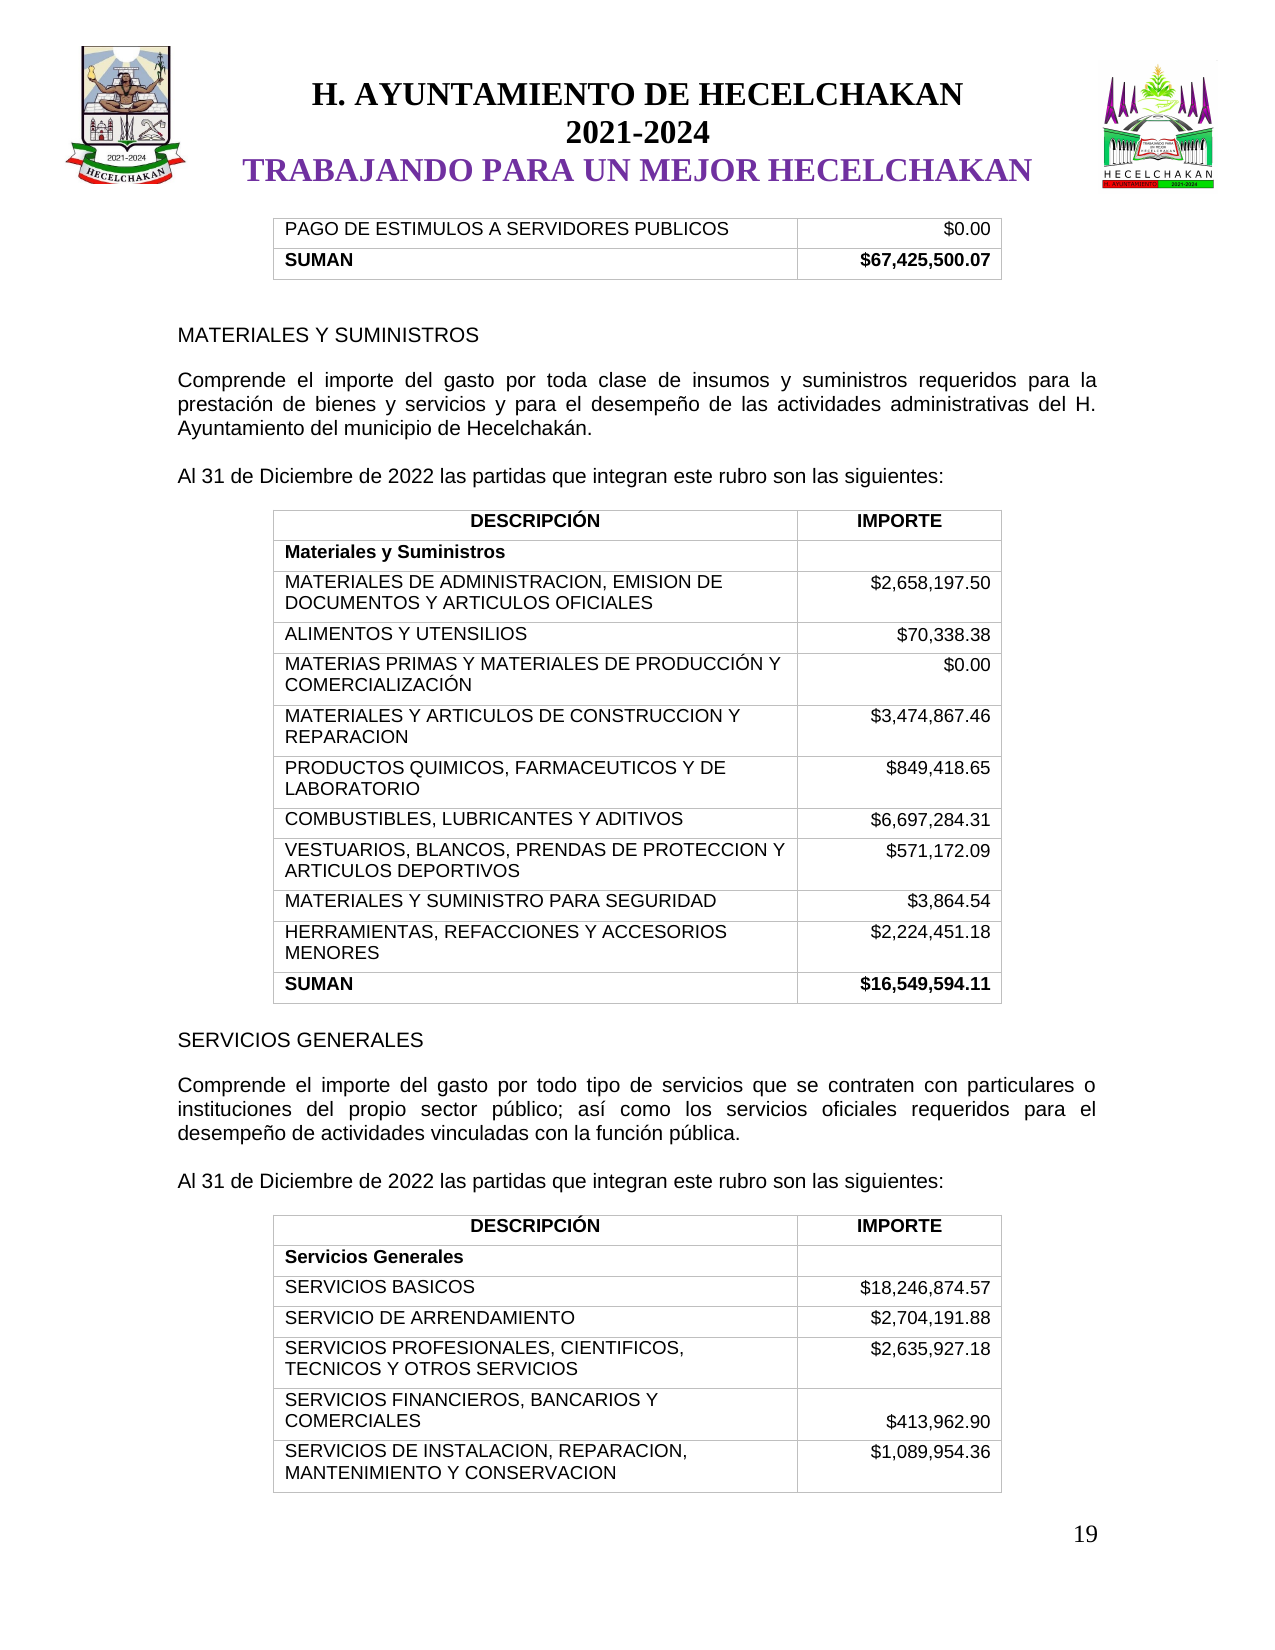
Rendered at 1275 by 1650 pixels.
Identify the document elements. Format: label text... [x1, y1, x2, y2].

text Al 31 de Diciembre de 2022 las partidas que integran este rubro son las siguientes: [177, 1169, 1098, 1193]
table_cell $849,418.65 [798, 757, 1001, 808]
text SERVICIOS GENERALES [177, 1028, 1098, 1052]
table_cell MATERIALES Y ARTICULOS DE CONSTRUCCION Y REPARACION [274, 706, 797, 756]
table_cell SERVICIOS BASICOS [274, 1277, 797, 1306]
table_cell $2,224,451.18 [798, 922, 1001, 972]
table_cell VESTUARIOS, BLANCOS, PRENDAS DE PROTECCION Y ARTICULOS DEPORTIVOS [274, 839, 797, 890]
table_cell PAGO DE ESTIMULOS A SERVIDORES PUBLICOS [274, 219, 797, 248]
table_cell [798, 541, 1001, 571]
table_cell [798, 1246, 1001, 1276]
table_cell $0.00 [798, 654, 1001, 704]
picture [58, 46, 196, 184]
table_header IMPORTE [798, 511, 1001, 540]
table_cell $0.00 [798, 219, 1001, 248]
table_cell $3,474,867.46 [798, 706, 1001, 756]
table_cell ALIMENTOS Y UTENSILIOS [274, 623, 797, 653]
table_cell SUMAN [274, 249, 797, 278]
table_cell $16,549,594.11 [798, 973, 1001, 1003]
table_header IMPORTE [798, 1216, 1001, 1245]
text Comprende el importe del gasto por toda clase de insumos y suministros requeridos para la prestación de bienes y servicios y para el desempeño de las actividades administrativas del H. Ayuntamiento del municipio de Hecelchakán. [177, 368, 1098, 440]
table_cell $2,635,927.18 [798, 1338, 1001, 1388]
table_cell SERVICIOS DE INSTALACION, REPARACION, MANTENIMIENTO Y CONSERVACION [274, 1441, 797, 1492]
picture [1097, 60, 1219, 194]
table_cell MATERIALES DE ADMINISTRACION, EMISION DE DOCUMENTOS Y ARTICULOS OFICIALES [274, 572, 797, 622]
table_cell MATERIAS PRIMAS Y MATERIALES DE PRODUCCIÓN Y COMERCIALIZACIÓN [274, 654, 797, 704]
table_cell $3,864.54 [798, 891, 1001, 921]
table_cell Materiales y Suministros [274, 541, 797, 571]
table_cell $6,697,284.31 [798, 809, 1001, 838]
table_cell $67,425,500.07 [798, 249, 1001, 278]
table_cell MATERIALES Y SUMINISTRO PARA SEGURIDAD [274, 891, 797, 921]
table_cell $18,246,874.57 [798, 1277, 1001, 1306]
table_header DESCRIPCIÓN [274, 511, 797, 540]
table_cell $2,658,197.50 [798, 572, 1001, 622]
table_cell $1,089,954.36 [798, 1441, 1001, 1492]
text Al 31 de Diciembre de 2022 las partidas que integran este rubro son las siguientes: [177, 464, 1098, 488]
text Comprende el importe del gasto por todo tipo de servicios que se contraten con particulares o instituciones del propio sector público; así como los servicios oficiales requeridos para el desempeño de actividades vinculadas con la función pública. [177, 1073, 1098, 1145]
table_cell $571,172.09 [798, 839, 1001, 890]
table_cell $2,704,191.88 [798, 1307, 1001, 1337]
table_cell $413,962.90 [798, 1389, 1001, 1440]
table_header DESCRIPCIÓN [274, 1216, 797, 1245]
table_cell COMBUSTIBLES, LUBRICANTES Y ADITIVOS [274, 809, 797, 838]
table_cell SERVICIO DE ARRENDAMIENTO [274, 1307, 797, 1337]
table_cell SERVICIOS PROFESIONALES, CIENTIFICOS, TECNICOS Y OTROS SERVICIOS [274, 1338, 797, 1388]
text MATERIALES Y SUMINISTROS [177, 323, 1098, 347]
table_cell $70,338.38 [798, 623, 1001, 653]
table_cell PRODUCTOS QUIMICOS, FARMACEUTICOS Y DE LABORATORIO [274, 757, 797, 808]
table_cell SUMAN [274, 973, 797, 1003]
table_cell SERVICIOS FINANCIEROS, BANCARIOS Y COMERCIALES [274, 1389, 797, 1440]
table_cell HERRAMIENTAS, REFACCIONES Y ACCESORIOS MENORES [274, 922, 797, 972]
table_cell Servicios Generales [274, 1246, 797, 1276]
